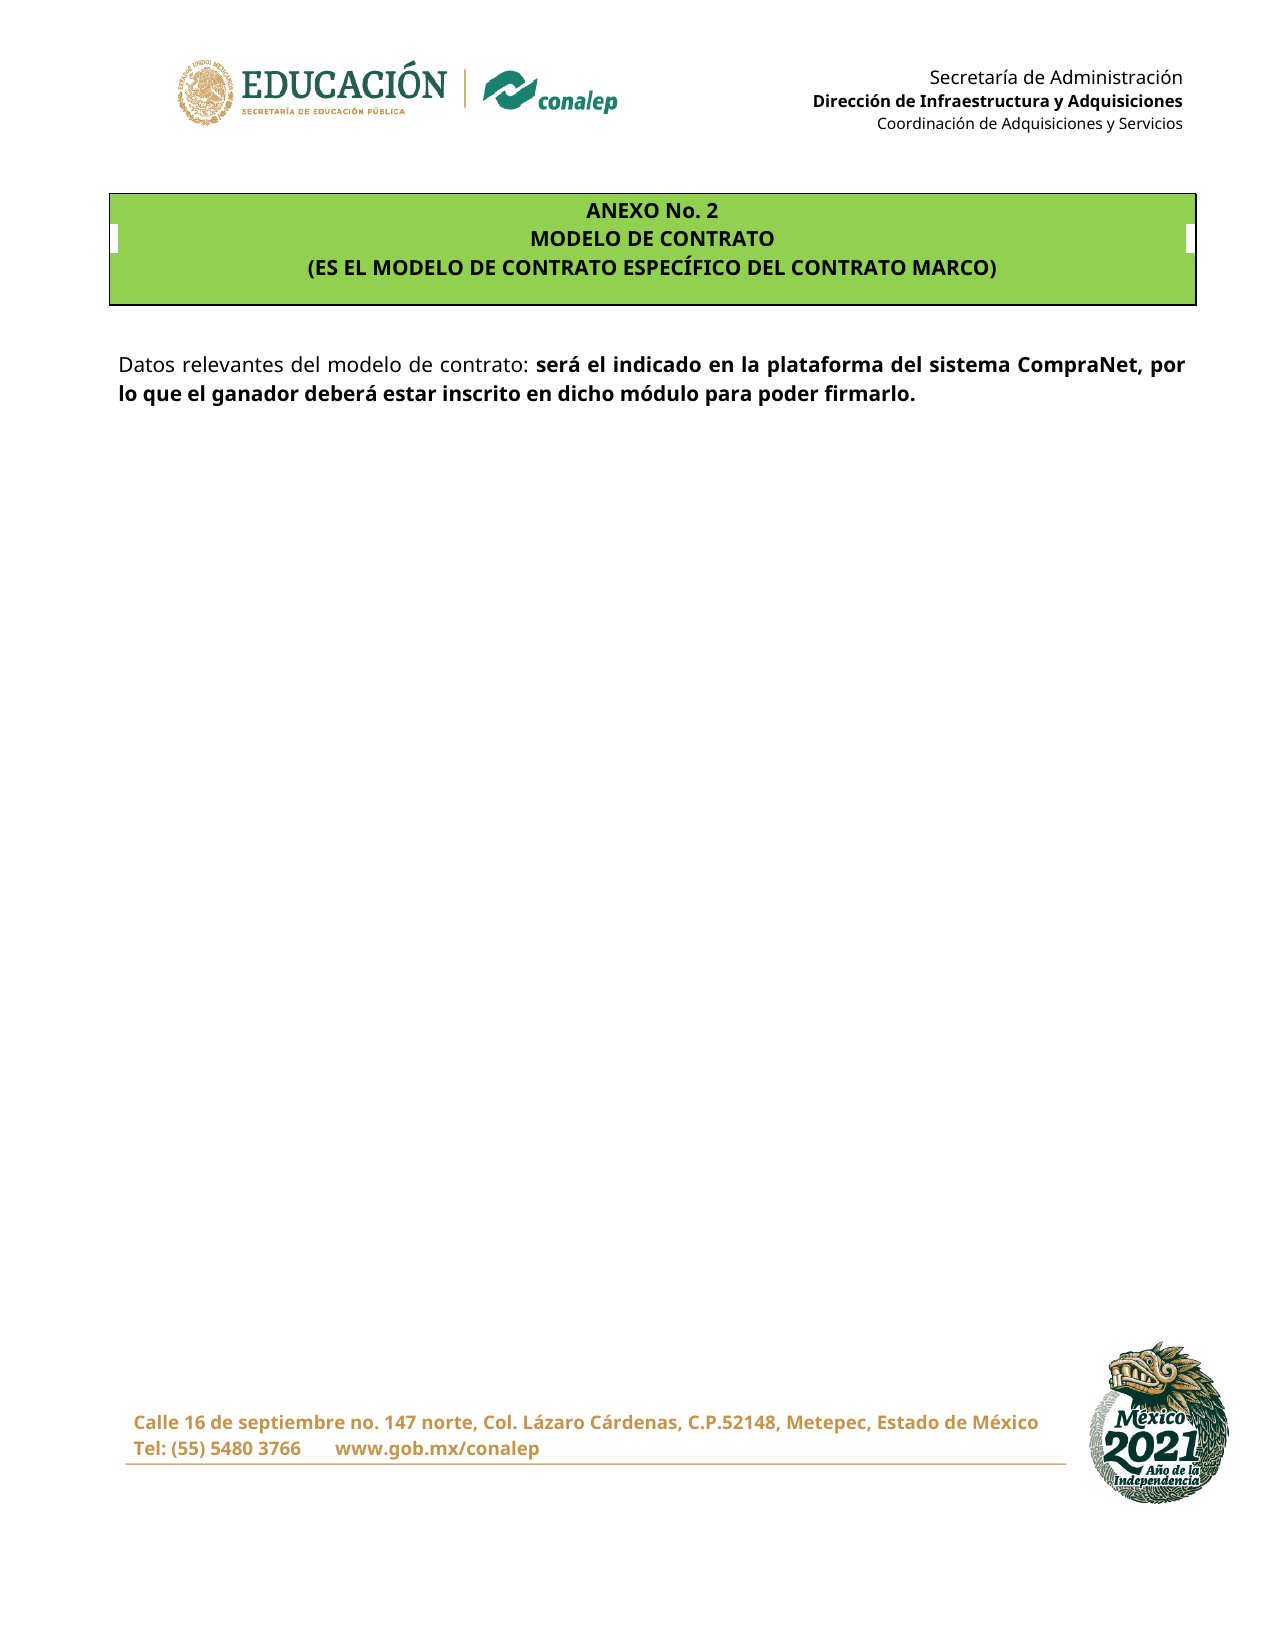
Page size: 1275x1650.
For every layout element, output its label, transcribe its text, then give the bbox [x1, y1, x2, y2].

subtitle (ES EL MODELO DE CONTRATO ESPECÍFICO DEL CONTRATO MARCO) [110, 250, 1195, 304]
picture [142, 44, 647, 143]
subtitle MODELO DE CONTRATO [118, 224, 1186, 250]
picture [59, 1321, 1275, 1537]
list Datos relevantes del modelo de contrato: será el indicado en la plataforma del sistema CompraNet, por lo que el ganador deberá estar inscrito en dicho módulo para poder firmarlo. [118, 351, 1186, 407]
subtitle ANEXO No. 2 [110, 194, 1195, 224]
